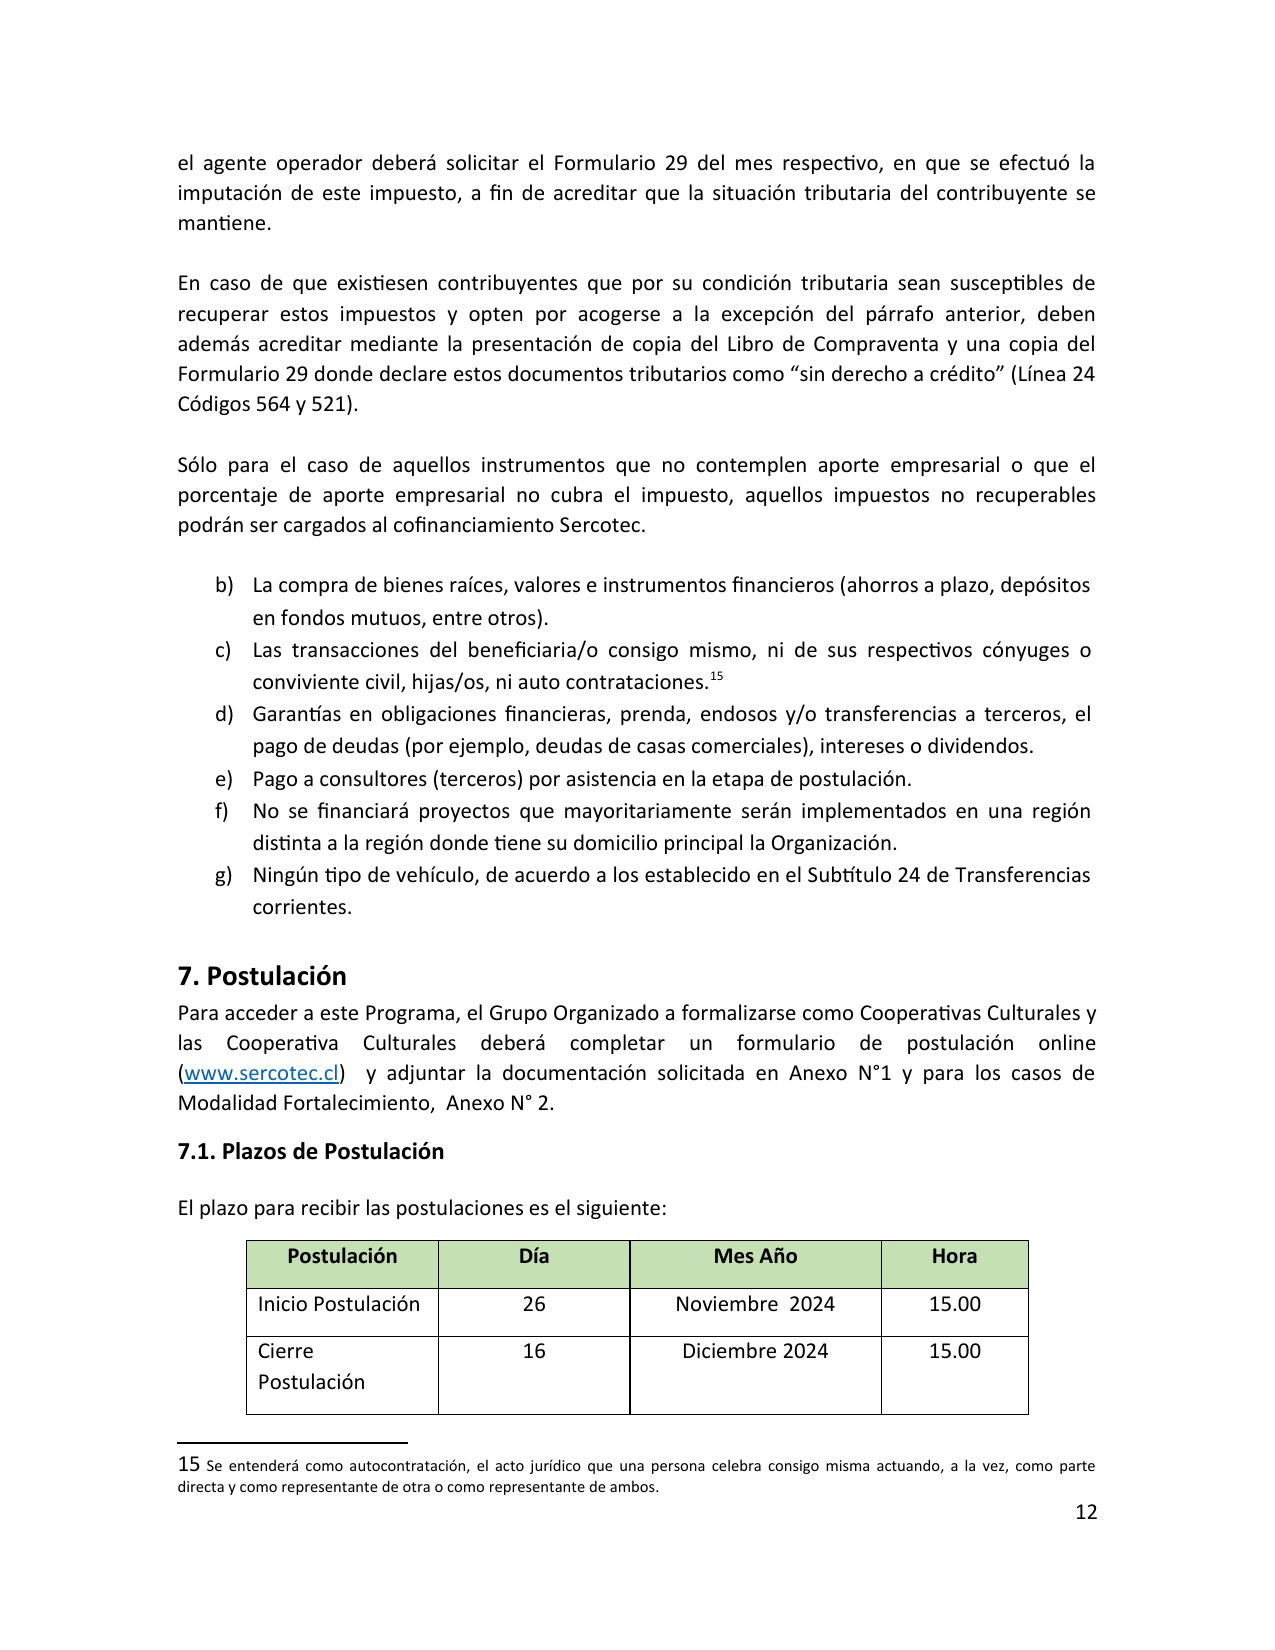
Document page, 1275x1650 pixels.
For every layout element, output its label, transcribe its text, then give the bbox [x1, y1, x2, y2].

list Pago a consultores (terceros) por asistencia en la etapa de postulación. [215, 764, 1093, 792]
table_header Hora [882, 1241, 1028, 1288]
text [177, 148, 1098, 236]
list La compra de bienes raíces, valores e instrumentos financieros (ahorros a plazo, depósitos en fondos mutuos, entre otros). [215, 571, 1093, 631]
table_header Postulación [247, 1241, 438, 1288]
table_cell Inicio Postulación [247, 1289, 438, 1336]
text En caso de que existiesen contribuyentes que por su condición tributaria sean susceptibles de recuperar estos impuestos y opten por acogerse a la excepción del párrafo anterior, deben además acreditar mediante la presentación de copia del Libro de Compraventa y una copia del Formulario 29 donde declare estos documentos tributarios como “sin derecho a crédito” (Línea 24 Códigos 564 y 521). [177, 268, 1098, 417]
table_cell Diciembre 2024 [631, 1337, 881, 1414]
table_cell 26 [439, 1289, 629, 1336]
table_header Día [439, 1241, 629, 1288]
list Ningún tipo de vehículo, de acuerdo a los establecido en el Subtítulo 24 de Transferencias corrientes. [215, 860, 1093, 920]
list No se financiará proyectos que mayoritariamente serán implementados en una región distinta a la región donde tiene su domicilio principal la Organización. [215, 796, 1093, 856]
table_cell Noviembre 2024 [631, 1289, 881, 1336]
table_cell 15.00 [882, 1289, 1028, 1336]
list Garantías en obligaciones financieras, prenda, endosos y/o transferencias a terceros, el pago de deudas (por ejemplo, deudas de casas comerciales), intereses o dividendos. [215, 699, 1093, 759]
text Para acceder a este Programa, el Grupo Organizado a formalizarse como Cooperativas Culturales y las Cooperativa Culturales deberá completar un formulario de postulación online (www.sercotec.cl) y adjuntar la documentación solicitada en Anexo N°1 y para los casos de Modalidad Fortalecimiento, Anexo N° 2. [177, 998, 1098, 1116]
table_header Mes Año [631, 1241, 881, 1288]
text El plazo para recibir las postulaciones es el siguiente: [177, 1193, 1098, 1221]
text Sólo para el caso de aquellos instrumentos que no contemplen aporte empresarial o que el porcentaje de aporte empresarial no cubra el impuesto, aquellos impuestos no recuperables podrán ser cargados al cofinanciamiento Sercotec. [177, 450, 1098, 538]
table_cell 15.00 [882, 1337, 1028, 1414]
subtitle 7.1. Plazos de Postulación [177, 1135, 1098, 1166]
text 7. Postulación [177, 957, 1093, 992]
table_cell 16 [439, 1337, 629, 1414]
table_cell Cierre Postulación [247, 1337, 438, 1414]
list Las transacciones del beneficiaria/o consigo mismo, ni de sus respectivos cónyuges o conviviente civil, hijas/os, ni auto contrataciones. [215, 635, 1093, 695]
